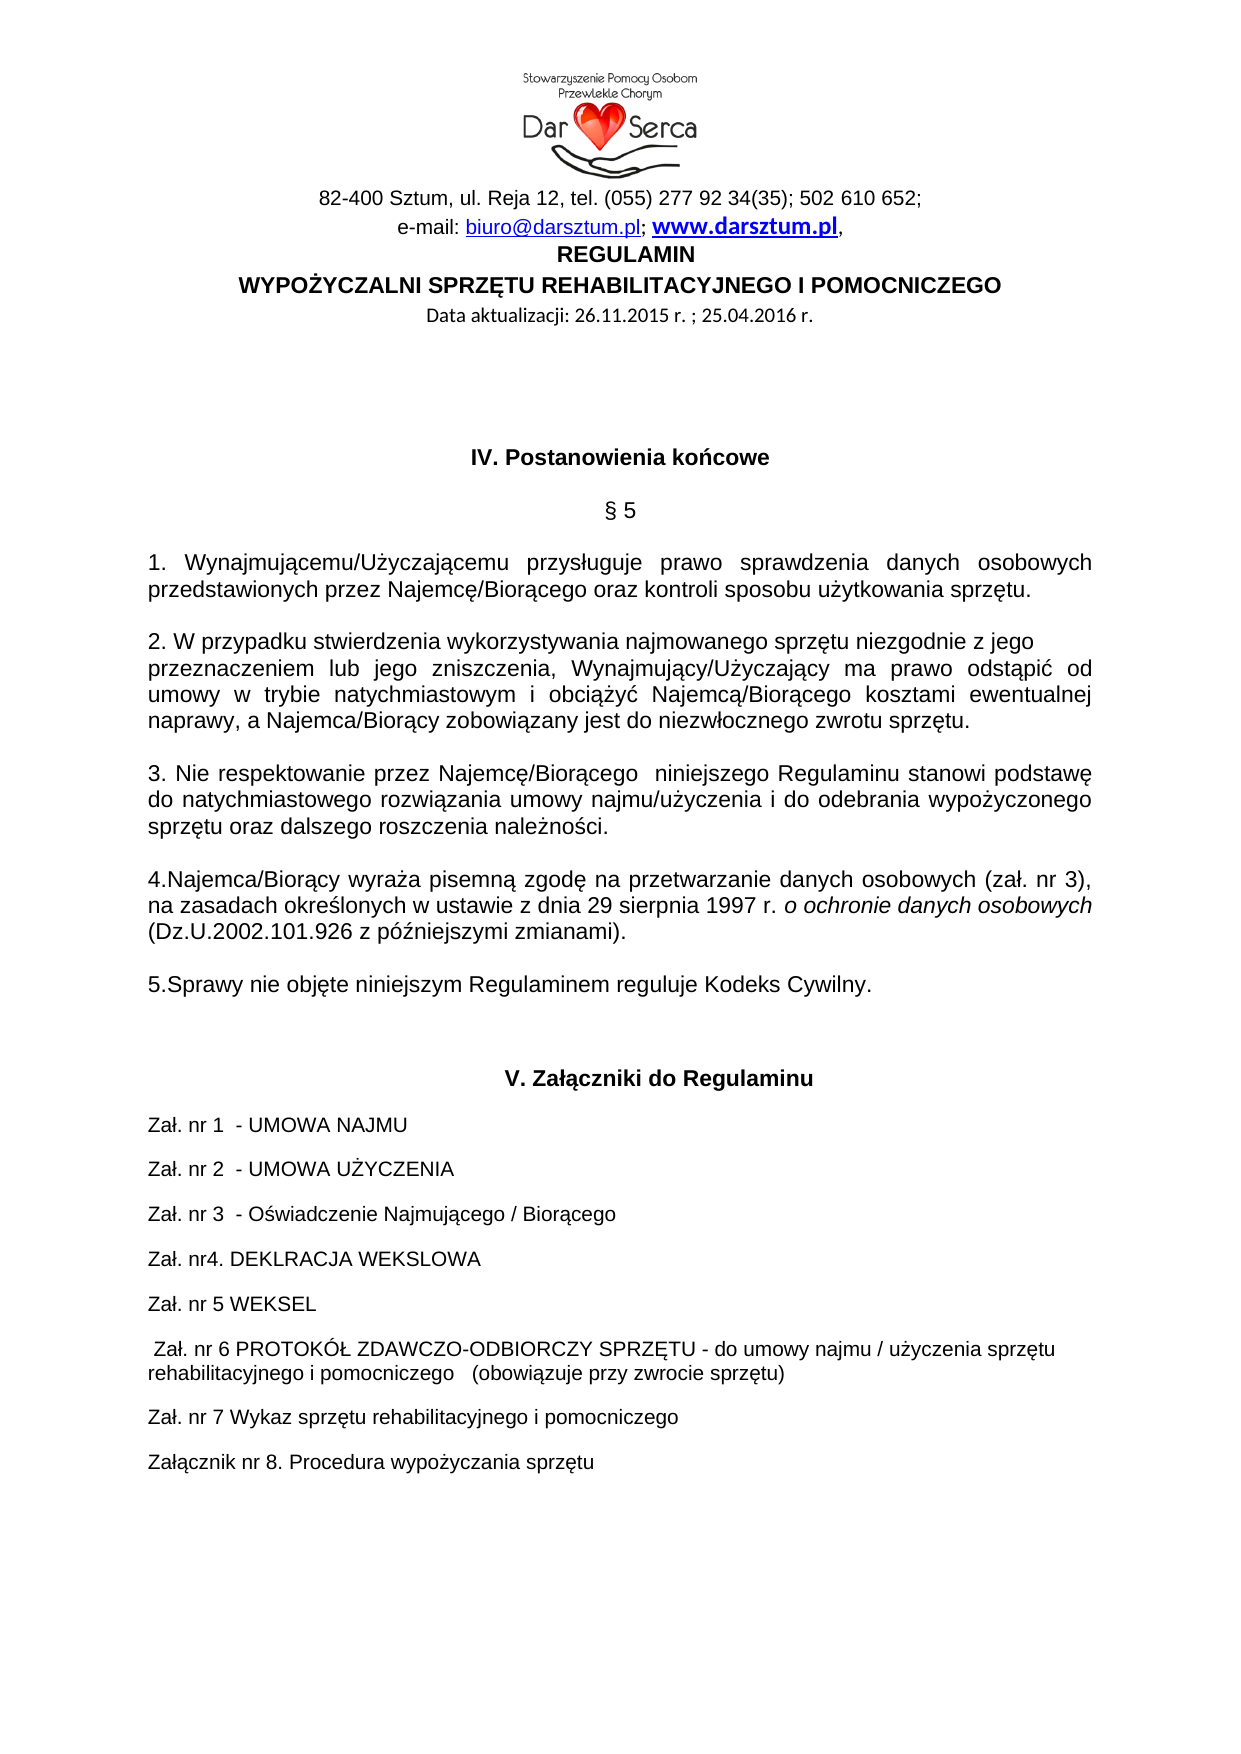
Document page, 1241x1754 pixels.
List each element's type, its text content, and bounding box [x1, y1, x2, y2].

text Zał. nr 3 - Oświadczenie Najmującego / Biorącego [148, 1202, 1093, 1226]
text 3. Nie respektowanie przez Najemcę/Biorącego niniejszego Regulaminu stanowi podstawę do natychmiastowego rozwiązania umowy najmu/użyczenia i do odebrania wypożyczonego sprzętu oraz dalszego roszczenia należności. [148, 760, 1093, 839]
text 2. W przypadku stwierdzenia wykorzystywania najmowanego sprzętu niezgodnie z jego [148, 628, 1093, 655]
text 4.Najemca/Biorący wyraża pisemną zgodę na przetwarzanie danych osobowych (zał. nr 3), na zasadach określonych w ustawie z dnia 29 sierpnia 1997 r. o ochronie danych osobowych (Dz.U.2002.101.926 z późniejszymi zmianami). [148, 866, 1093, 944]
text 1. Wynajmującemu/Użyczającemu przysługuje prawo sprawdzenia danych osobowych przedstawionych przez Najemcę/Biorącego oraz kontroli sposobu użytkowania sprzętu. [148, 549, 1093, 602]
text Zał. nr 6 PROTOKÓŁ ZDAWCZO-ODBIORCZY SPRZĘTU - do umowy najmu / użyczenia sprzętu rehabilitacyjnego i pomocniczego (obowiązuje przy zwrocie sprzętu) [148, 1336, 1093, 1384]
picture [523, 73, 708, 183]
text Zał. nr 2 - UMOWA UŻYCZENIA [148, 1157, 1093, 1181]
text przeznaczeniem lub jego zniszczenia, Wynajmujący/Użyczający ma prawo odstąpić od umowy w trybie natychmiastowym i obciążyć Najemcą/Biorącego kosztami ewentualnej naprawy, a Najemca/Biorący zobowiązany jest do niezwłocznego zwrotu sprzętu. [148, 655, 1093, 734]
text Zał. nr 7 Wykaz sprzętu rehabilitacyjnego i pomocniczego [148, 1405, 1093, 1429]
text Zał. nr 5 WEKSEL [148, 1292, 1093, 1316]
text V. Załączniki do Regulaminu [148, 1065, 1093, 1092]
text IV. Postanowienia końcowe [148, 444, 1093, 470]
text Zał. nr4. DEKLRACJA WEKSLOWA [148, 1247, 1093, 1271]
text Załącznik nr 8. Procedura wypożyczania sprzętu [148, 1450, 1093, 1474]
text § 5 [148, 497, 1093, 523]
text 5.Sprawy nie objęte niniejszym Regulaminem reguluje Kodeks Cywilny. [148, 971, 1093, 997]
text Zał. nr 1 - UMOWA NAJMU [148, 1112, 1093, 1136]
